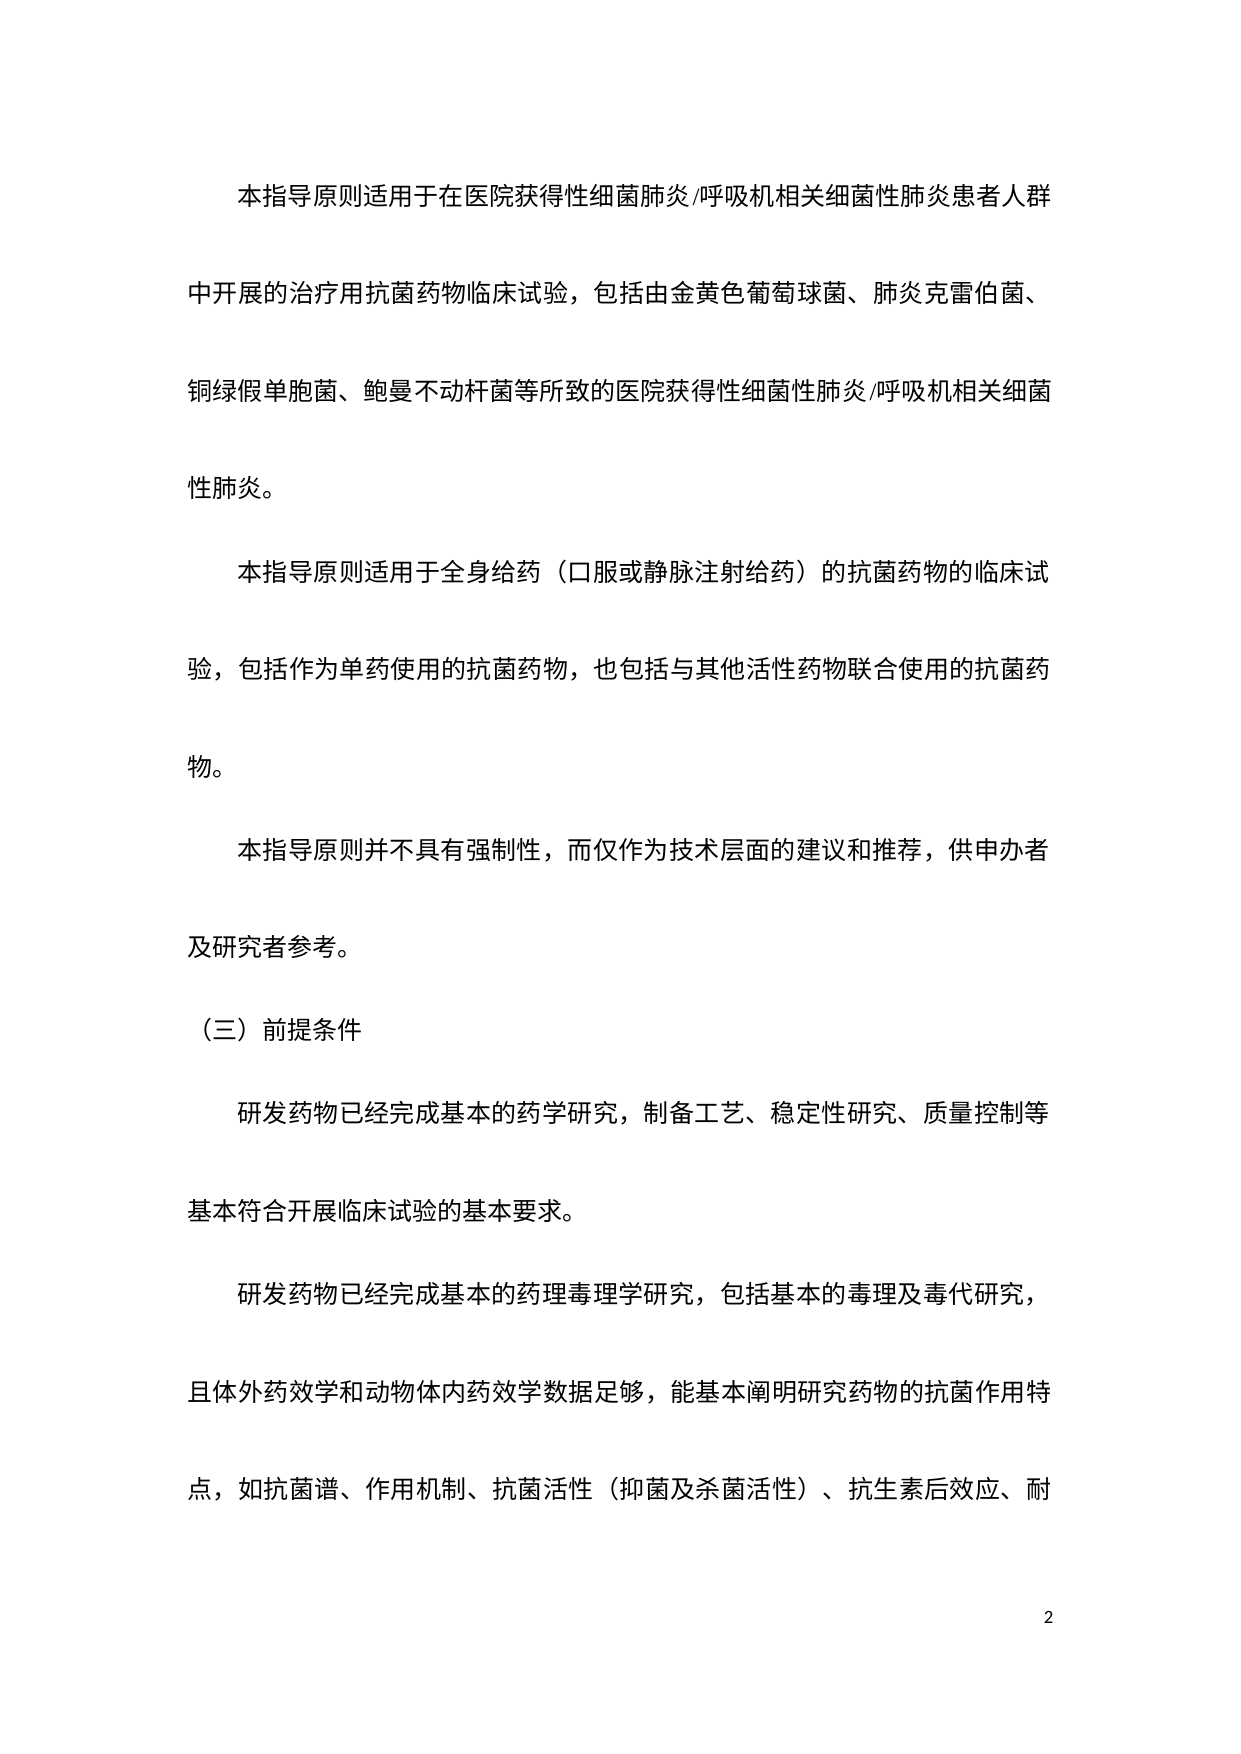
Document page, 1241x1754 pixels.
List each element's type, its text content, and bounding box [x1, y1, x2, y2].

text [187, 1260, 1053, 1520]
text 研发药物已经完成基本的药学研究，制备工艺、稳定性研究、质量控制等基本符合开展临床试验的基本要求。 [187, 1079, 1053, 1242]
text 本指导原则适用于全身给药（口服或静脉注射给药）的抗菌药物的临床试验，包括作为单药使用的抗菌药物，也包括与其他活性药物联合使用的抗菌药物。 [187, 538, 1053, 798]
text 本指导原则适用于在医院获得性细菌肺炎/呼吸机相关细菌性肺炎患者人群中开展的治疗用抗菌药物临床试验，包括由金黄色葡萄球菌、肺炎克雷伯菌、铜绿假单胞菌、鲍曼不动杆菌等所致的医院获得性细菌性肺炎/呼吸机相关细菌性肺炎。 [187, 162, 1053, 519]
subtitle （三）前提条件 [187, 996, 1053, 1061]
text 本指导原则并不具有强制性，而仅作为技术层面的建议和推荐，供申办者及研究者参考。 [187, 816, 1053, 978]
